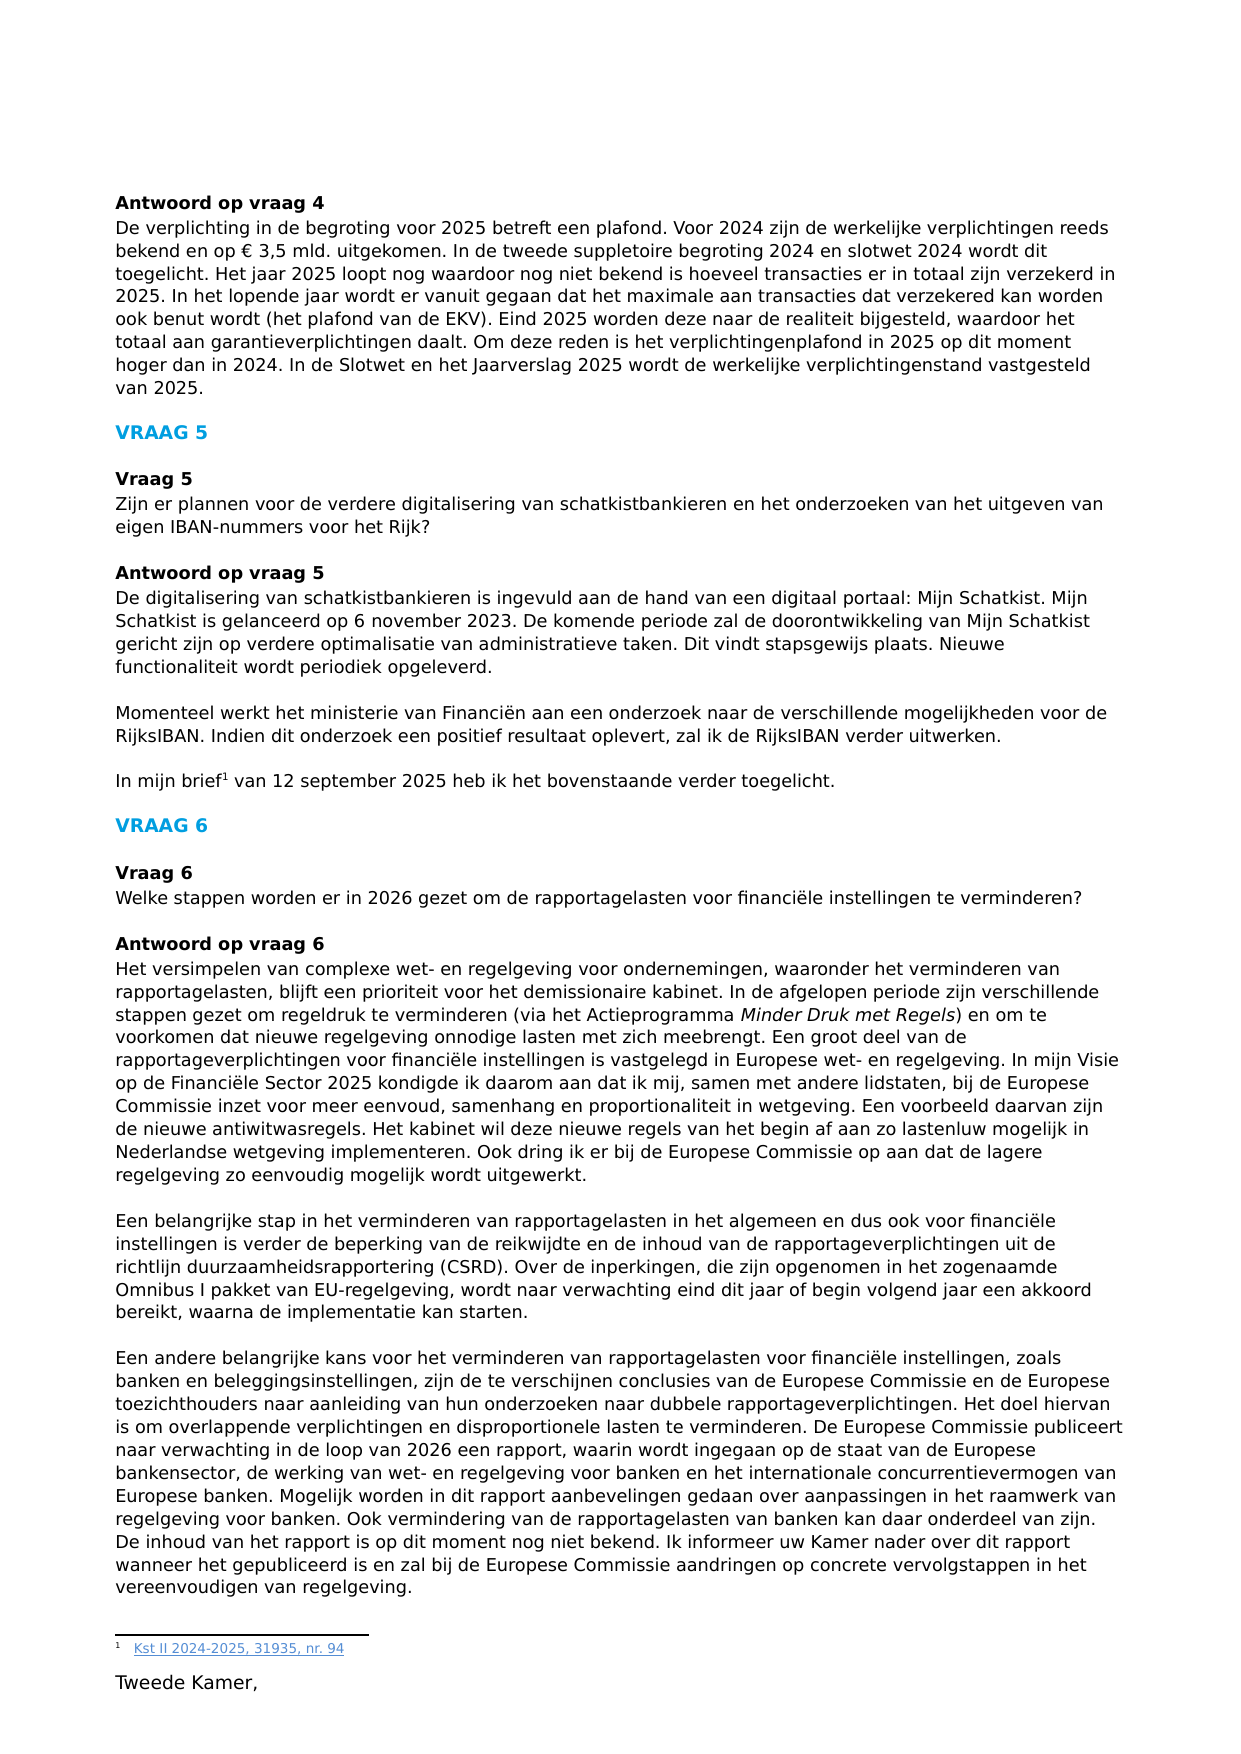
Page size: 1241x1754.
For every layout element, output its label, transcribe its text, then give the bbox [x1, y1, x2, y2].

text Welke stappen worden er in 2026 gezet om de rapportagelasten voor financiële instellingen te verminderen? [115, 886, 1125, 909]
text Antwoord op vraag 4 [115, 191, 1125, 214]
text Vraag 5 [115, 467, 1125, 490]
text Een belangrijke stap in het verminderen van rapportagelasten in het algemeen en dus ook voor financiële instellingen is verder de beperking van de reikwijdte en de inhoud van de rapportageverplichtingen uit de richtlijn duurzaamheidsrapportering (CSRD). Over de inperkingen, die zijn opgenomen in het zogenaamde Omnibus I pakket van EU-regelgeving, wordt naar verwachting eind dit jaar of begin volgend jaar een akkoord bereikt, waarna de implementatie kan starten. [115, 1209, 1125, 1323]
title Vraag 5 [115, 422, 1125, 444]
text In mijn brief van 12 september 2025 heb ik het bovenstaande verder toegelicht. [115, 769, 1125, 792]
text Vraag 6 [115, 861, 1125, 884]
text Antwoord op vraag 6 [115, 932, 1125, 955]
text Het versimpelen van complexe wet- en regelgeving voor ondernemingen, waaronder het verminderen van rapportagelasten, blijft een prioriteit voor het demissionaire kabinet. In de afgelopen periode zijn verschillende stappen gezet om regeldruk te verminderen (via het Actieprogramma Minder Druk met Regels) en om te voorkomen dat nieuwe regelgeving onnodige lasten met zich meebrengt. Een groot deel van de rapportageverplichtingen voor financiële instellingen is vastgelegd in Europese wet- en regelgeving. In mijn Visie op de Financiële Sector 2025 kondigde ik daarom aan dat ik mij, samen met andere lidstaten, bij de Europese Commissie inzet voor meer eenvoud, samenhang en proportionaliteit in wetgeving. Een voorbeeld daarvan zijn de nieuwe antiwitwasregels. Het kabinet wil deze nieuwe regels van het begin af aan zo lastenluw mogelijk in Nederlandse wetgeving implementeren. Ook dring ik er bij de Europese Commissie op aan dat de lagere regelgeving zo eenvoudig mogelijk wordt uitgewerkt. [115, 957, 1125, 1186]
text De verplichting in de begroting voor 2025 betreft een plafond. Voor 2024 zijn de werkelijke verplichtingen reeds bekend en op € 3,5 mld. uitgekomen. In de tweede suppletoire begroting 2024 en slotwet 2024 wordt dit toegelicht. Het jaar 2025 loopt nog waardoor nog niet bekend is hoeveel transacties er in totaal zijn verzekerd in 2025. In het lopende jaar wordt er vanuit gegaan dat het maximale aan transacties dat verzekered kan worden ook benut wordt (het plafond van de EKV). Eind 2025 worden deze naar de realiteit bijgesteld, waardoor het totaal aan garantieverplichtingen daalt. Om deze reden is het verplichtingenplafond in 2025 op dit moment hoger dan in 2024. In de Slotwet en het Jaarverslag 2025 wordt de werkelijke verplichtingenstand vastgesteld van 2025. [115, 216, 1125, 399]
text Momenteel werkt het ministerie van Financiën aan een onderzoek naar de verschillende mogelijkheden voor de RijksIBAN. Indien dit onderzoek een positief resultaat oplevert, zal ik de RijksIBAN verder uitwerken. [115, 701, 1125, 747]
text De digitalisering van schatkistbankieren is ingevuld aan de hand van een digitaal portaal: Mijn Schatkist. Mijn Schatkist is gelanceerd op 6 november 2023. De komende periode zal de doorontwikkeling van Mijn Schatkist gericht zijn op verdere optimalisatie van administratieve taken. Dit vindt stapsgewijs plaats. Nieuwe functionaliteit wordt periodiek opgeleverd. [115, 586, 1125, 678]
title Vraag 6 [115, 815, 1125, 837]
text Antwoord op vraag 5 [115, 561, 1125, 584]
text Een andere belangrijke kans voor het verminderen van rapportagelasten voor financiële instellingen, zoals banken en beleggingsinstellingen, zijn de te verschijnen conclusies van de Europese Commissie en de Europese toezichthouders naar aanleiding van hun onderzoeken naar dubbele rapportageverplichtingen. Het doel hiervan is om overlappende verplichtingen en disproportionele lasten te verminderen. De Europese Commissie publiceert naar verwachting in de loop van 2026 een rapport, waarin wordt ingegaan op de staat van de Europese bankensector, de werking van wet- en regelgeving voor banken en het internationale concurrentievermogen van Europese banken. Mogelijk worden in dit rapport aanbevelingen gedaan over aanpassingen in het raamwerk van regelgeving voor banken. Ook vermindering van de rapportagelasten van banken kan daar onderdeel van zijn. De inhoud van het rapport is op dit moment nog niet bekend. Ik informeer uw Kamer nader over dit rapport wanneer het gepubliceerd is en zal bij de Europese Commissie aandringen op concrete vervolgstappen in het vereenvoudigen van regelgeving. [115, 1346, 1125, 1598]
text Zijn er plannen voor de verdere digitalisering van schatkistbankieren en het onderzoeken van het uitgeven van eigen IBAN-nummers voor het Rijk? [115, 492, 1125, 538]
